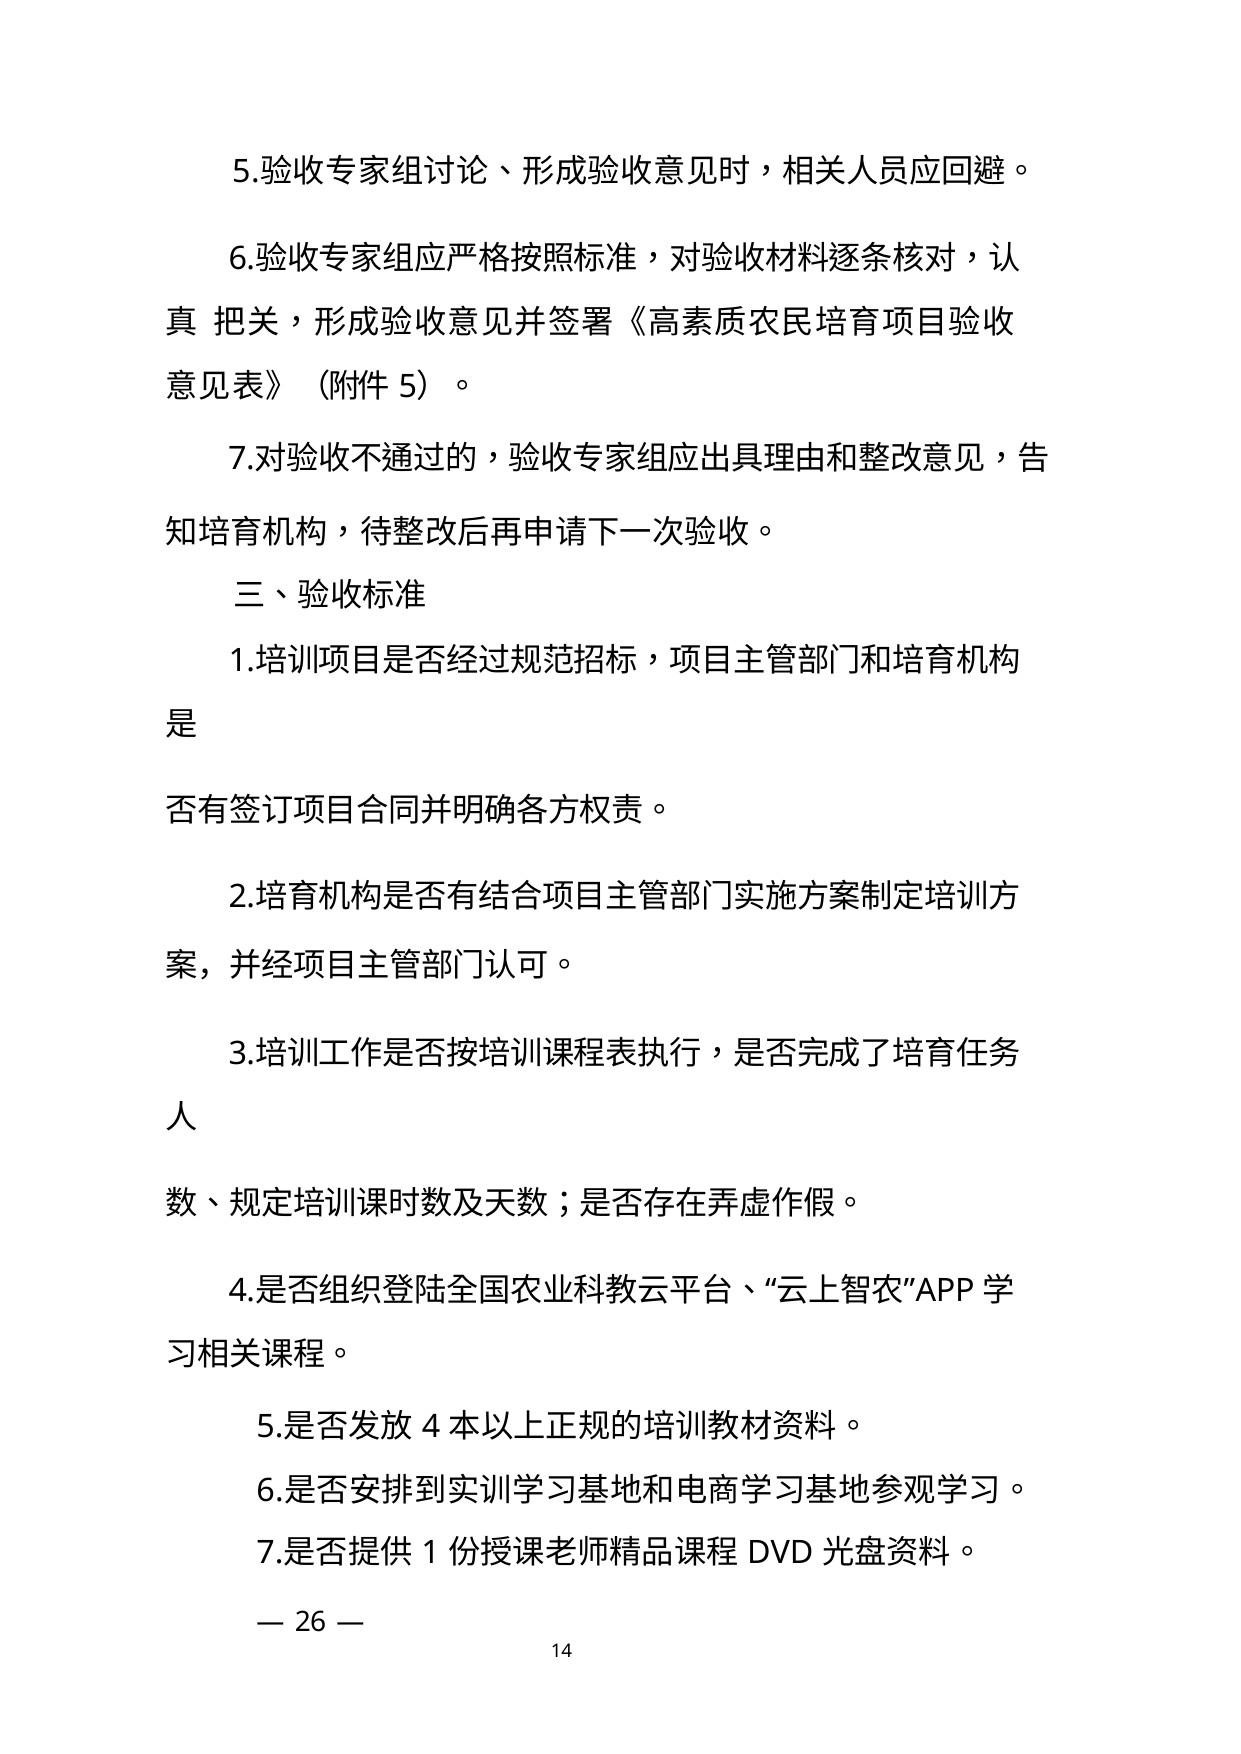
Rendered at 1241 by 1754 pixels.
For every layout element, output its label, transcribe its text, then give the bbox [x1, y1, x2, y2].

text 7.对验收不通过的，验收专家组应出具理由和整改意见，告 [165, 449, 1054, 511]
list 否有签订项目合同并明确各方权责。 [165, 787, 1046, 831]
list 6.验收专家组应严格按照标准，对验收材料逐条核对，认真 把关，形成验收意见并签署《高素质农民培育项目验收意见表》（附件 5）。 [165, 234, 1046, 407]
list 2.培育机构是否有结合项目主管部门实施方案制定培训方案，并经项目主管部门认可。 [165, 873, 1046, 986]
list 1.培训项目是否经过规范招标，项目主管部门和培育机构是 [165, 637, 1046, 745]
text 6.是否安排到实训学习基地和电商学习基地参观学习。 [165, 1468, 1054, 1509]
list 数、规定培训课时数及天数；是否存在弄虚作假。 [165, 1180, 1046, 1224]
text 三、验收标准 [233, 573, 1054, 614]
text 知培育机构，待整改后再申请下一次验收。 [165, 511, 1054, 551]
text 5.是否发放 4 本以上正规的培训教材资料。 [165, 1405, 1054, 1446]
list 4.是否组织登陆全国农业科教云平台、“云上智农”APP 学习相关课程。 [165, 1266, 1046, 1374]
list 3.培训工作是否按培训课程表执行，是否完成了培育任务人 [165, 1029, 1046, 1138]
text 7.是否提供 1 份授课老师精品课程 DVD 光盘资料。 [165, 1531, 1054, 1572]
text 5.验收专家组讨论、形成验收意见时，相关人员应回避。 [167, 148, 1046, 192]
